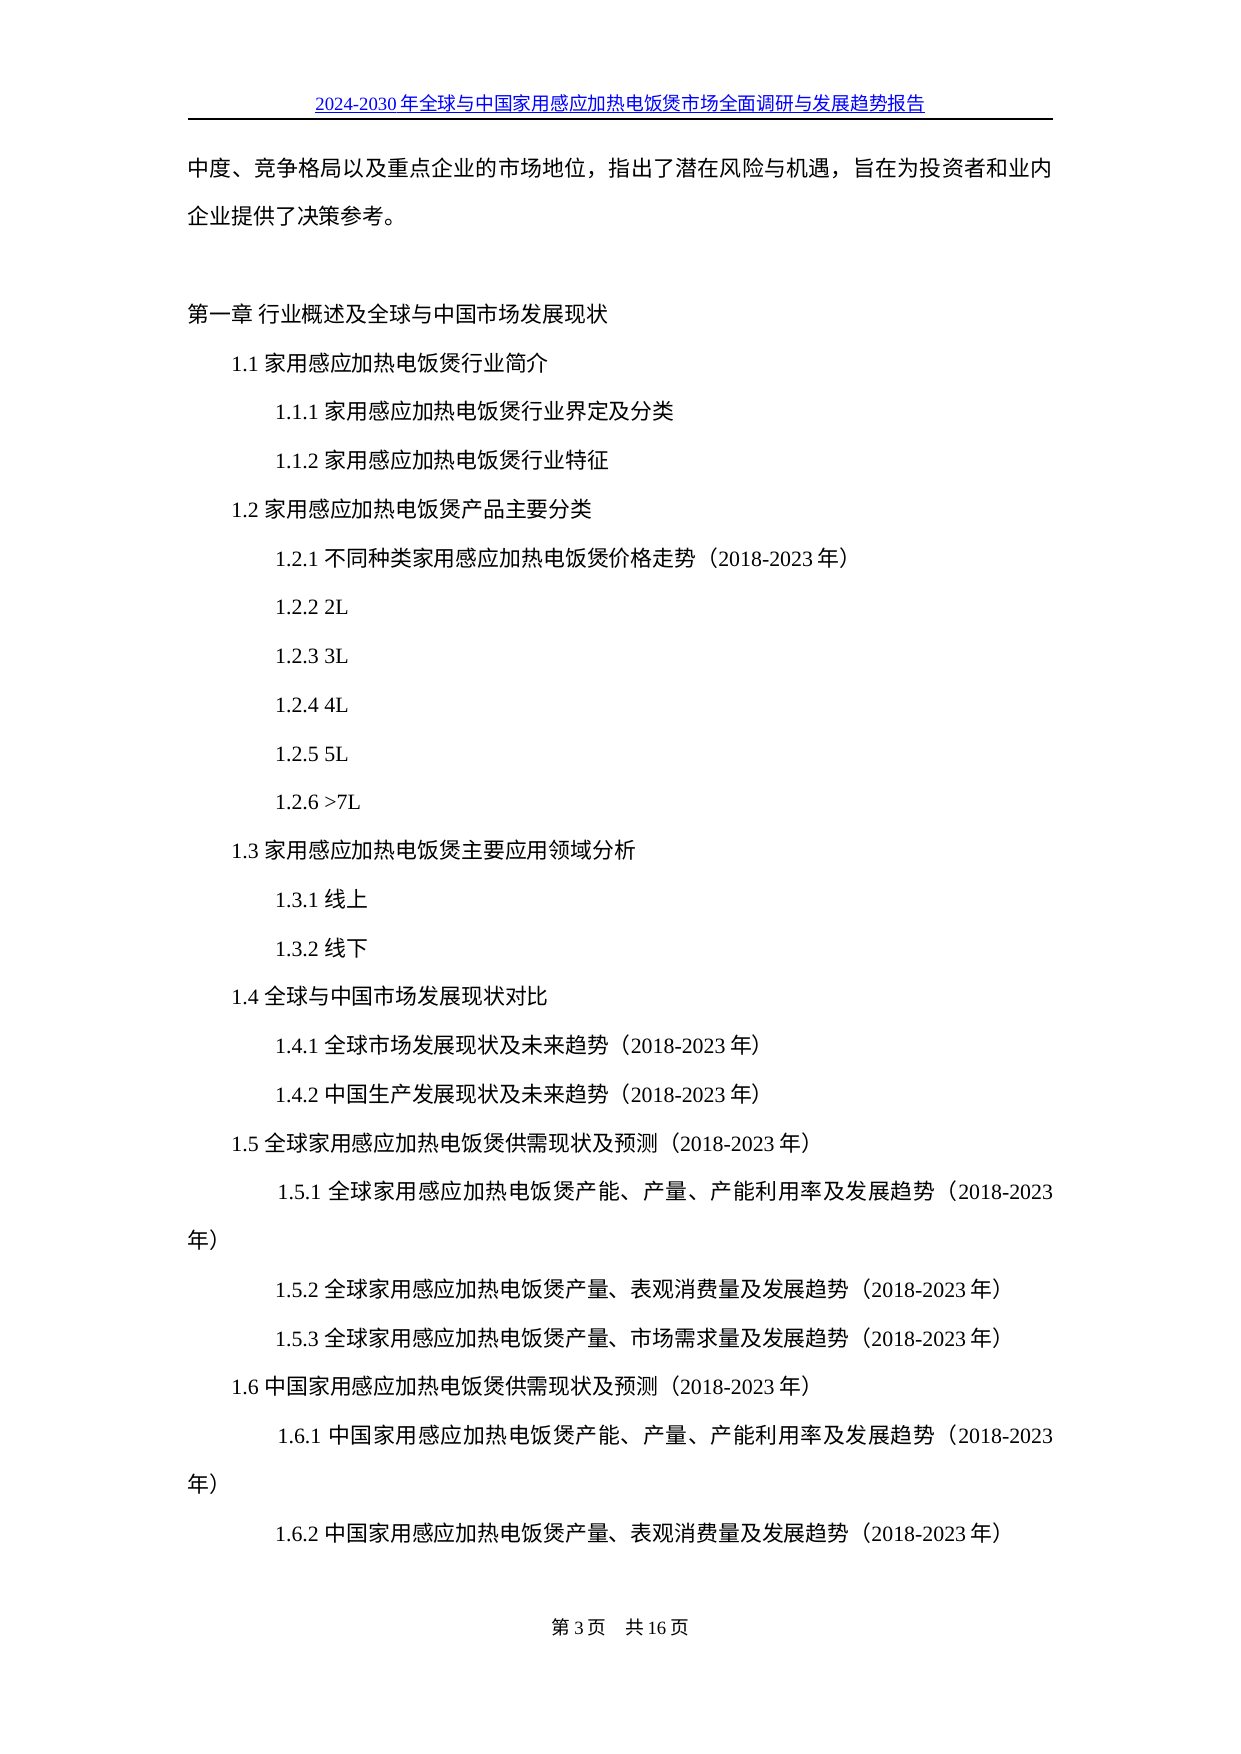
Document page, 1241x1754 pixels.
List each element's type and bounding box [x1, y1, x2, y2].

text [187, 150, 1053, 1548]
